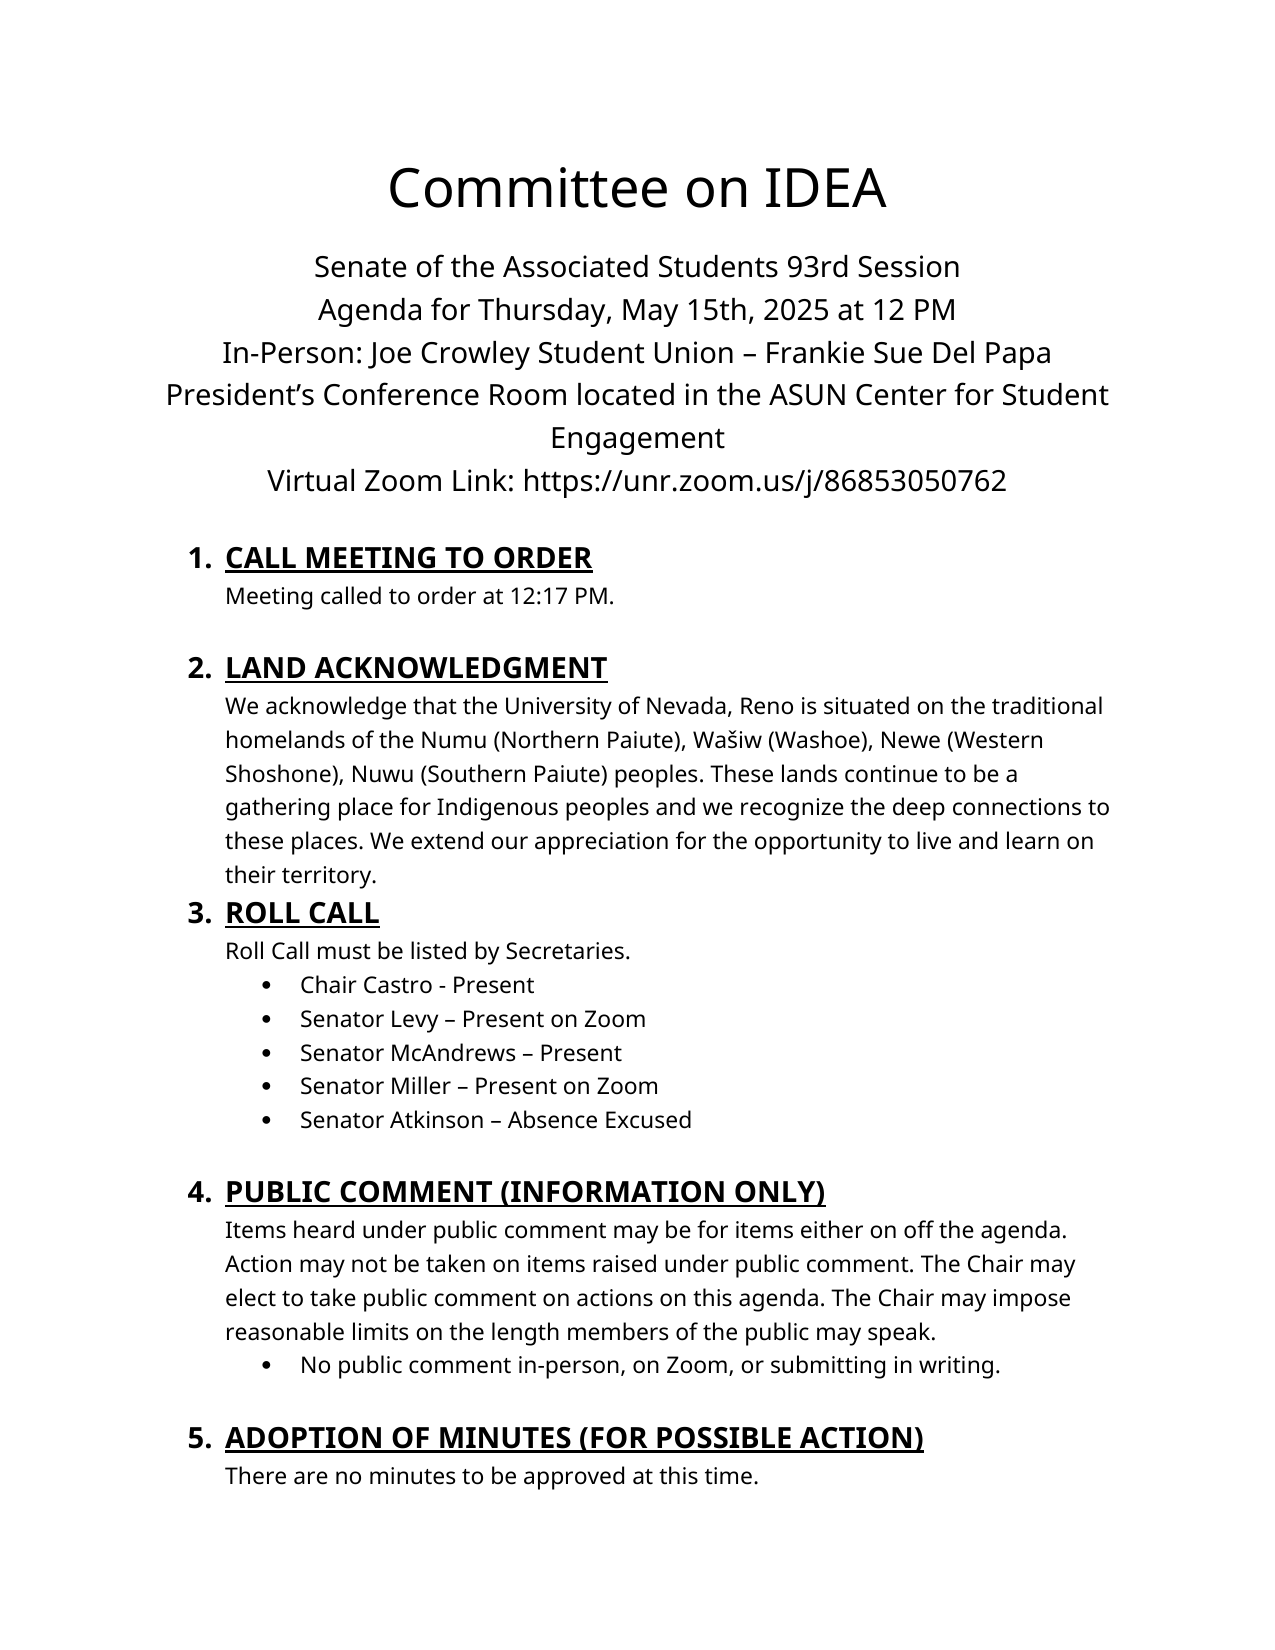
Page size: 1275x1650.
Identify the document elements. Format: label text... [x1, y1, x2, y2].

list ROLL CALL [187, 892, 1125, 932]
list Senator McAndrews – Present [262, 1037, 1125, 1068]
list There are no minutes to be approved at this time. [225, 1460, 1125, 1491]
list Chair Castro - Present [262, 969, 1125, 1000]
list We acknowledge that the University of Nevada, Reno is situated on the traditional homelands of the Numu (Northern Paiute), Wašiw (Washoe), Newe (Western Shoshone), Nuwu (Southern Paiute) peoples. These lands continue to be a gathering place for Indigenous peoples and we recognize the deep connections to these places. We extend our appreciation for the opportunity to live and learn on their territory. [225, 690, 1125, 890]
text Agenda for Thursday, May 15th, 2025 at 12 PM [150, 289, 1125, 329]
list Senator Levy – Present on Zoom [262, 1003, 1125, 1034]
list No public comment in-person, on Zoom, or submitting in writing. [262, 1349, 1125, 1381]
text In-Person: Joe Crowley Student Union – Frankie Sue Del Papa President’s Conference Room located in the ASUN Center for Student Engagement [150, 332, 1125, 457]
list Senator Miller – Present on Zoom [262, 1070, 1125, 1102]
list Meeting called to order at 12:17 PM. [225, 580, 1125, 611]
list Senator Atkinson – Absence Excused [262, 1104, 1125, 1135]
list ADOPTION OF MINUTES (FOR POSSIBLE ACTION) [187, 1417, 1125, 1457]
list Roll Call must be listed by Secretaries. [225, 935, 1125, 967]
list Items heard under public comment may be for items either on off the agenda. Action may not be taken on items raised under public comment. The Chair may elect to take public comment on actions on this agenda. The Chair may impose reasonable limits on the length members of the public may speak. [225, 1214, 1125, 1347]
text Senate of the Associated Students 93rd Session [150, 246, 1125, 286]
list LAND ACKNOWLEDGMENT [187, 647, 1125, 687]
text Virtual Zoom Link: https://unr.zoom.us/j/86853050762 [150, 460, 1125, 500]
list CALL MEETING TO ORDER [187, 537, 1125, 577]
text Committee on IDEA [150, 150, 1125, 224]
list PUBLIC COMMENT (INFORMATION ONLY) [187, 1172, 1125, 1211]
